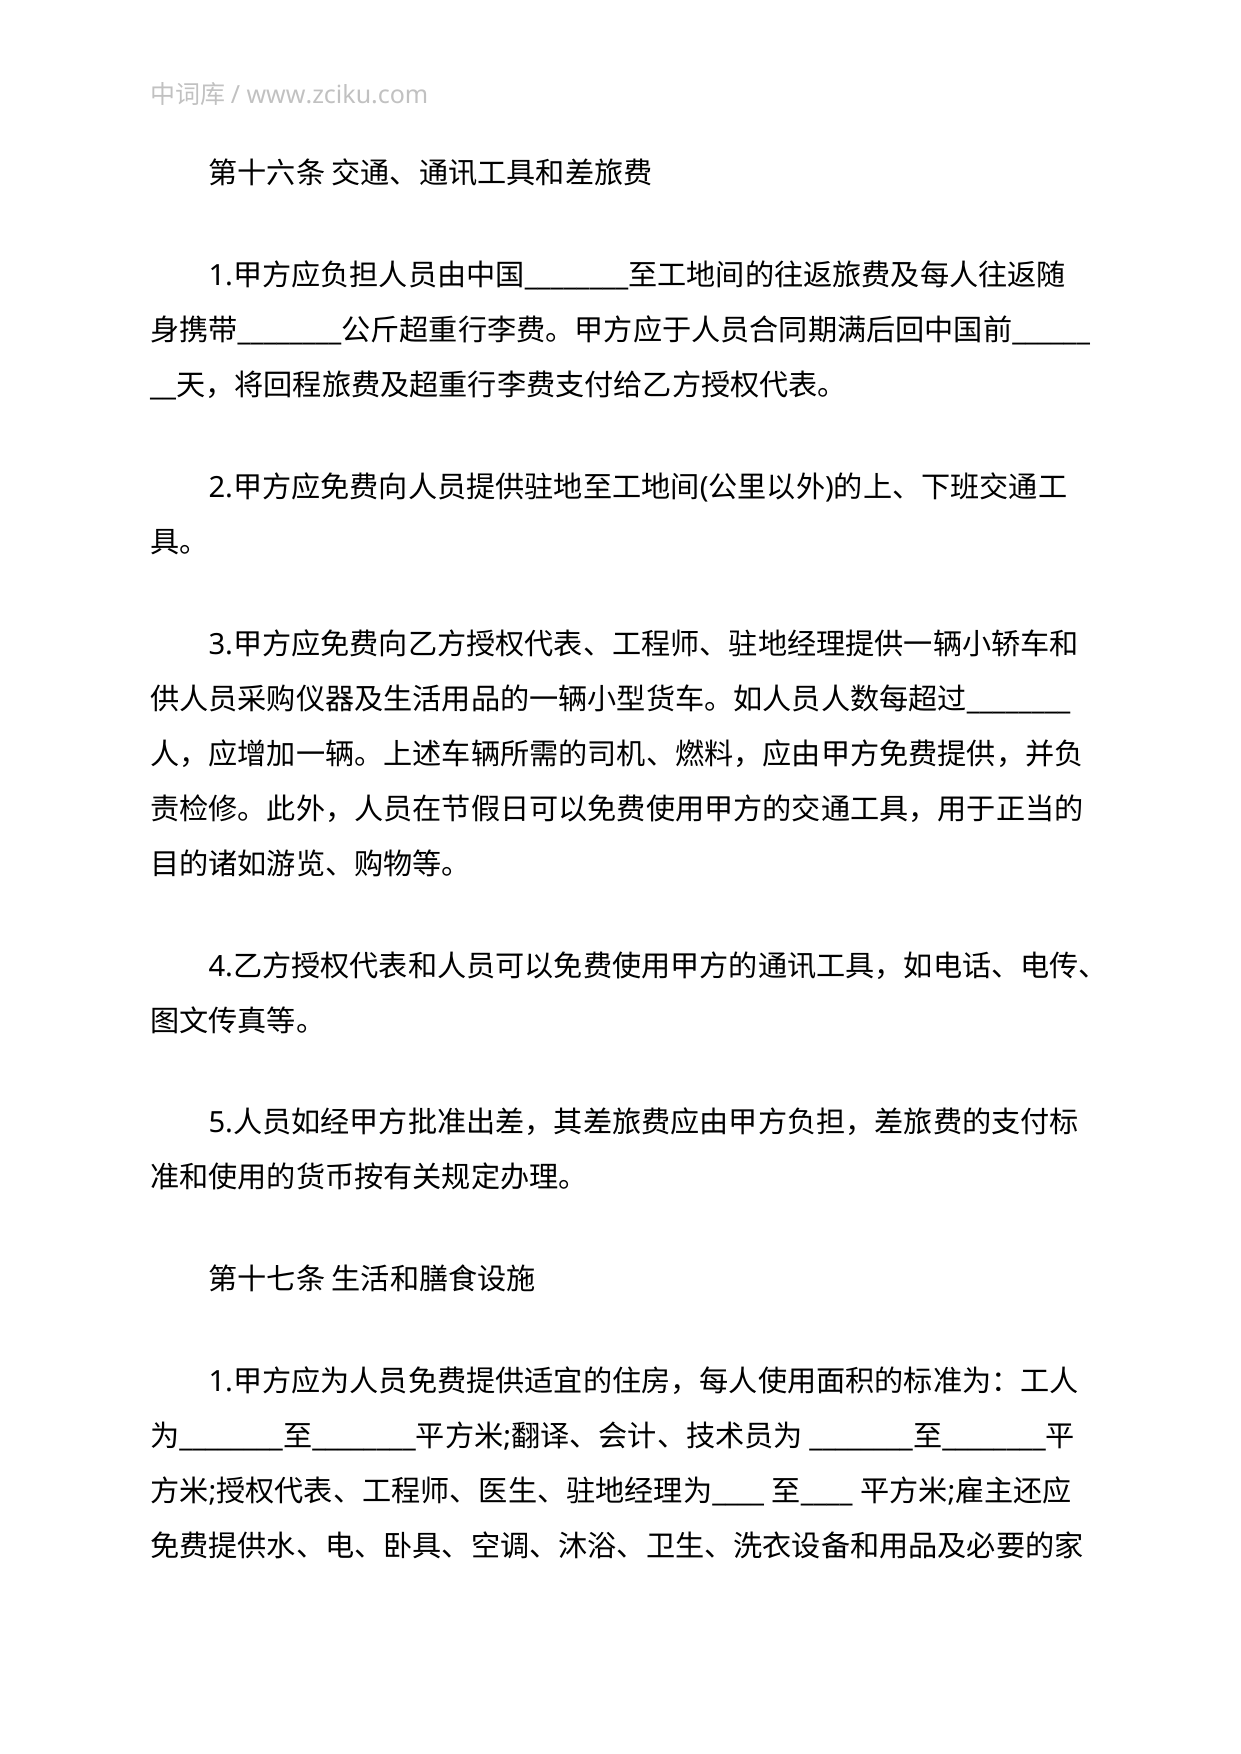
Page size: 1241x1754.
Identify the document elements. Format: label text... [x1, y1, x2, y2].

text 4.乙方授权代表和人员可以免费使用甲方的通讯工具，如电话、电传、图文传真等。 [150, 942, 1090, 1039]
text 2.甲方应免费向人员提供驻地至工地间(公里以外)的上、下班交通工具。 [150, 464, 1090, 561]
text 第十七条 生活和膳食设施 [150, 1256, 1090, 1298]
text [150, 1357, 1090, 1565]
text 第十六条 交通、通讯工具和差旅费 [150, 150, 1090, 192]
text 5.人员如经甲方批准出差，其差旅费应由甲方负担，差旅费的支付标准和使用的货币按有关规定办理。 [150, 1099, 1090, 1196]
text 1.甲方应负担人员由中国________至工地间的往返旅费及每人往返随身携带________公斤超重行李费。甲方应于人员合同期满后回中国前________天，将回程旅费及超重行李费支付给乙方授权代表。 [150, 252, 1090, 404]
text 3.甲方应免费向乙方授权代表、工程师、驻地经理提供一辆小轿车和供人员采购仪器及生活用品的一辆小型货车。如人员人数每超过________人，应增加一辆。上述车辆所需的司机、燃料，应由甲方免费提供，并负责检修。此外，人员在节假日可以免费使用甲方的交通工具，用于正当的目的诸如游览、购物等。 [150, 621, 1090, 883]
